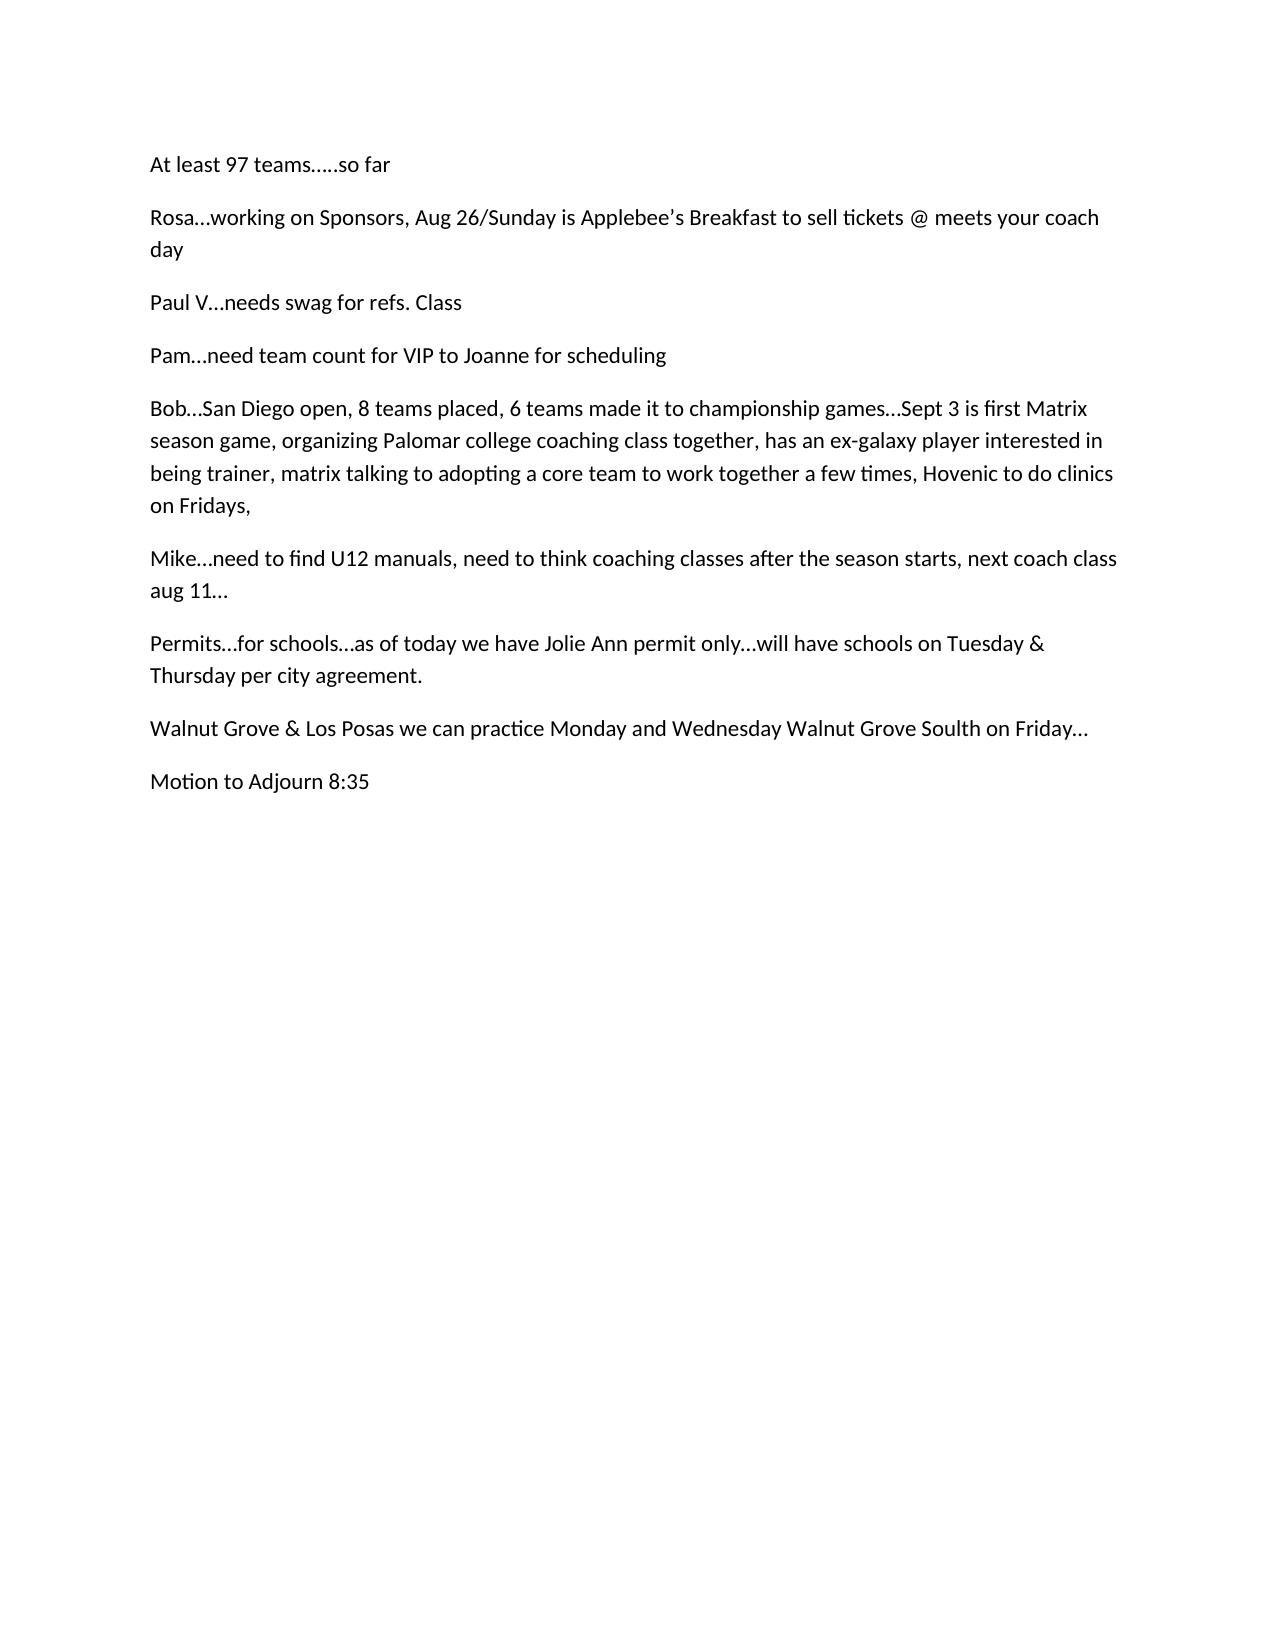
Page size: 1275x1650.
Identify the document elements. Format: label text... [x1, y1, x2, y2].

text Paul V…needs swag for refs. Class [150, 288, 1125, 316]
text Pam…need team count for VIP to Joanne for scheduling [150, 341, 1125, 369]
text At least 97 teams…..so far [150, 150, 1125, 178]
text Walnut Grove & Los Posas we can practice Monday and Wednesday Walnut Grove Soulth on Friday… [150, 714, 1125, 742]
text Motion to Adjourn 8:35 [150, 767, 1125, 795]
text Mike…need to find U12 manuals, need to think coaching classes after the season starts, next coach class aug 11… [150, 544, 1125, 604]
text Rosa…working on Sponsors, Aug 26/Sunday is Applebee’s Breakfast to sell tickets @ meets your coach day [150, 203, 1125, 263]
text Bob…San Diego open, 8 teams placed, 6 teams made it to championship games…Sept 3 is first Matrix season game, organizing Palomar college coaching class together, has an ex-galaxy player interested in being trainer, matrix talking to adopting a core team to work together a few times, Hovenic to do clinics on Fridays, [150, 394, 1125, 519]
text Permits…for schools…as of today we have Jolie Ann permit only…will have schools on Tuesday & Thursday per city agreement. [150, 629, 1125, 689]
